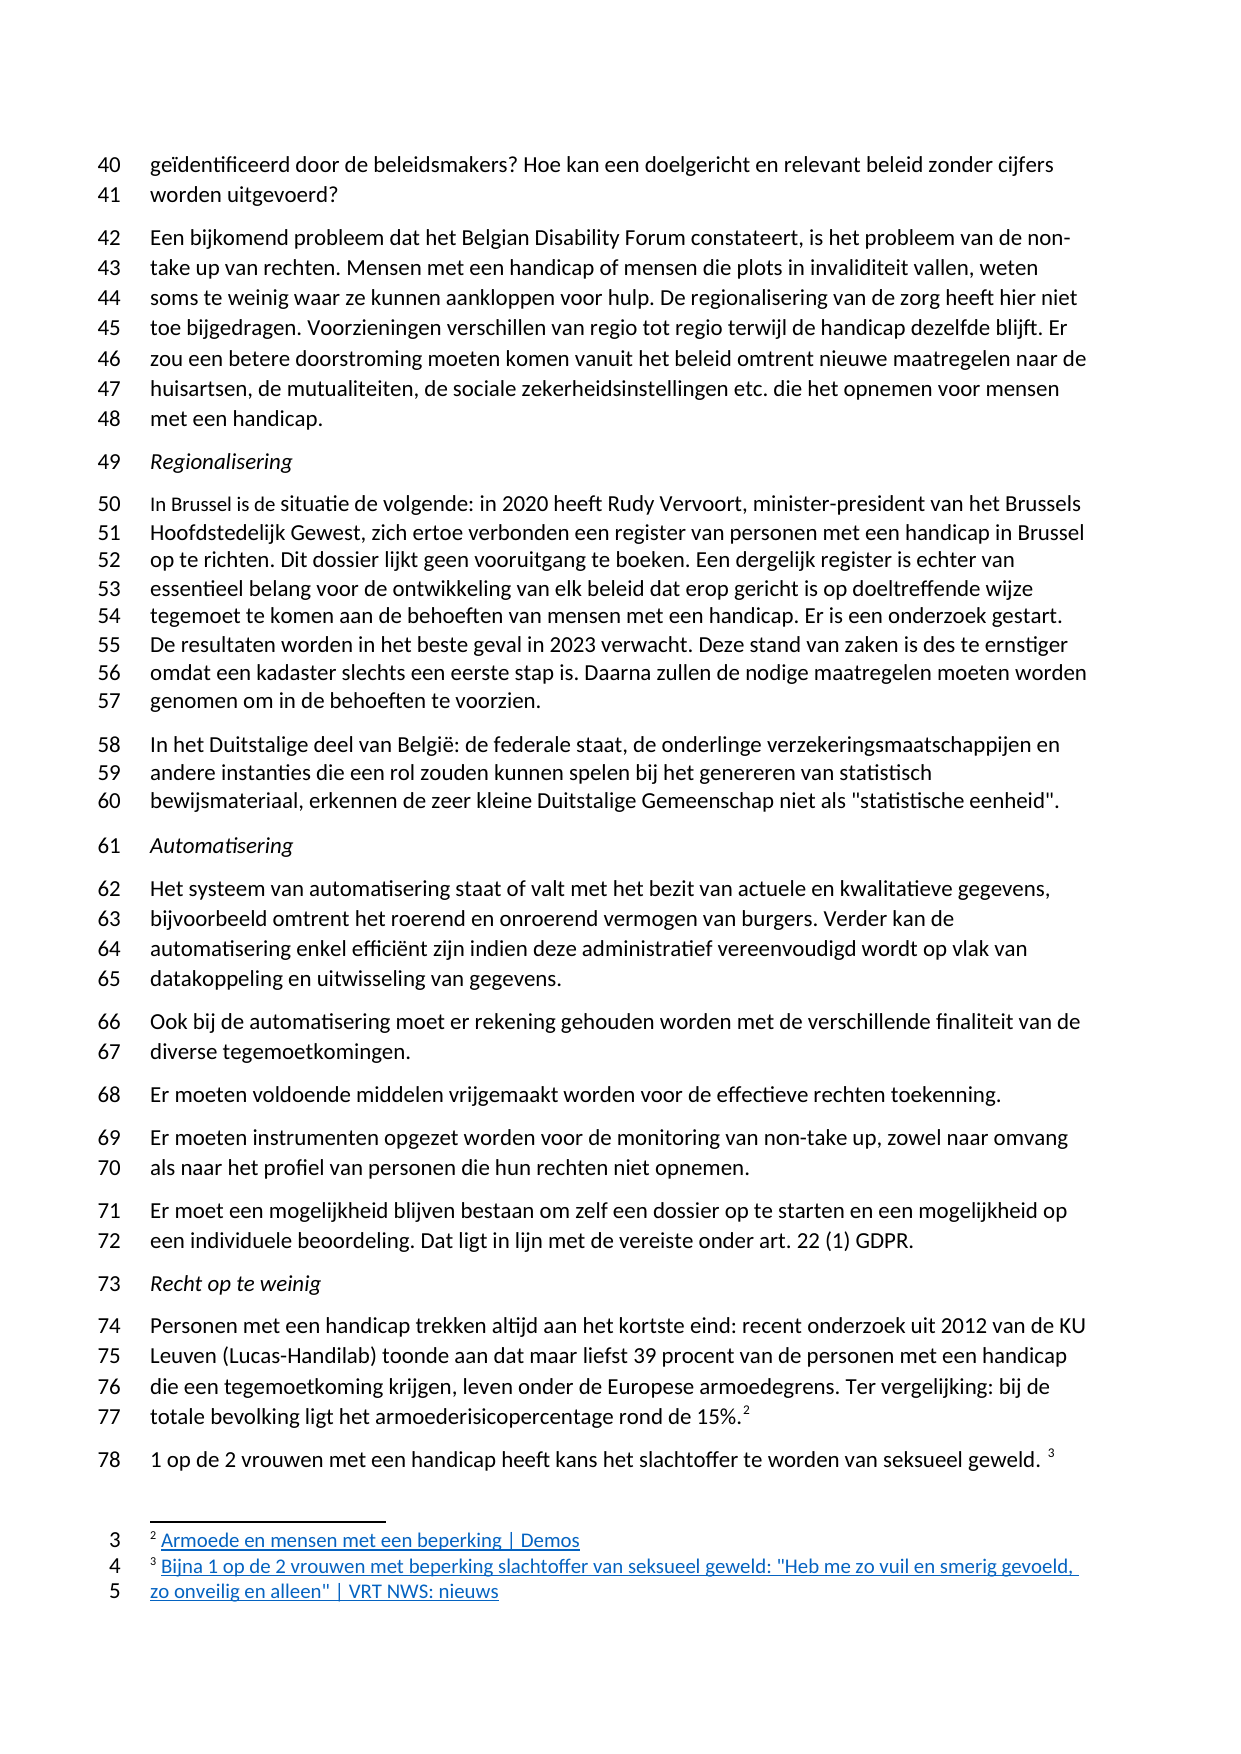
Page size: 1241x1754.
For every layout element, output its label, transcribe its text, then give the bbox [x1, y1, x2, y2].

text Ook bij de automatisering moet er rekening gehouden worden met de verschillende finaliteit van de diverse tegemoetkomingen. [150, 1007, 1090, 1065]
text In Brussel is de situatie de volgende: in 2020 heeft Rudy Vervoort, minister-president van het Brussels Hoofdstedelijk Gewest, zich ertoe verbonden een register van personen met een handicap in Brussel op te richten. Dit dossier lijkt geen vooruitgang te boeken. Een dergelijk register is echter van essentieel belang voor de ontwikkeling van elk beleid dat erop gericht is op doeltreffende wijze tegemoet te komen aan de behoeften van mensen met een handicap. Er is een onderzoek gestart. De resultaten worden in het beste geval in 2023 verwacht. Deze stand van zaken is des te ernstiger omdat een kadaster slechts een eerste stap is. Daarna zullen de nodige maatregelen moeten worden genomen om in de behoeften te voorzien. [150, 489, 1090, 714]
text In het Duitstalige deel van België: de federale staat, de onderlinge verzekeringsmaatschappijen en andere instanties die een rol zouden kunnen spelen bij het genereren van statistisch bewijsmateriaal, erkennen de zeer kleine Duitstalige Gemeenschap niet als "statistische eenheid". [150, 730, 1090, 814]
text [150, 150, 1090, 208]
text Personen met een handicap trekken altijd aan het kortste eind: recent onderzoek uit 2012 van de KU Leuven (Lucas-Handilab) toonde aan dat maar liefst 39 procent van de personen met een handicap die een tegemoetkoming krijgen, leven onder de Europese armoedegrens. Ter vergelijking: bij de totale bevolking ligt het armoederisicopercentage rond de 15%. [150, 1311, 1090, 1430]
text Recht op te weinig [150, 1269, 1090, 1297]
text Er moeten instrumenten opgezet worden voor de monitoring van non-take up, zowel naar omvang als naar het profiel van personen die hun rechten niet opnemen. [150, 1123, 1090, 1181]
text Regionalisering [150, 447, 1090, 475]
text 1 op de 2 vrouwen met een handicap heeft kans het slachtoffer te worden van seksueel geweld. [150, 1445, 1090, 1473]
text Er moeten voldoende middelen vrijgemaakt worden voor de effectieve rechten toekenning. [150, 1080, 1090, 1108]
text Een bijkomend probleem dat het Belgian Disability Forum constateert, is het probleem van de non-take up van rechten. Mensen met een handicap of mensen die plots in invaliditeit vallen, weten soms te weinig waar ze kunnen aankloppen voor hulp. De regionalisering van de zorg heeft hier niet toe bijgedragen. Voorzieningen verschillen van regio tot regio terwijl de handicap dezelfde blijft. Er zou een betere doorstroming moeten komen vanuit het beleid omtrent nieuwe maatregelen naar de huisartsen, de mutualiteiten, de sociale zekerheidsinstellingen etc. die het opnemen voor mensen met een handicap. [150, 223, 1090, 432]
text Automatisering [150, 831, 1090, 859]
text Het systeem van automatisering staat of valt met het bezit van actuele en kwalitatieve gegevens, bijvoorbeeld omtrent het roerend en onroerend vermogen van burgers. Verder kan de automatisering enkel efficiënt zijn indien deze administratief vereenvoudigd wordt op vlak van datakoppeling en uitwisseling van gegevens. [150, 874, 1090, 992]
text Er moet een mogelijkheid blijven bestaan om zelf een dossier op te starten en een mogelijkheid op een individuele beoordeling. Dat ligt in lijn met de vereiste onder art. 22 (1) GDPR. [150, 1196, 1090, 1254]
